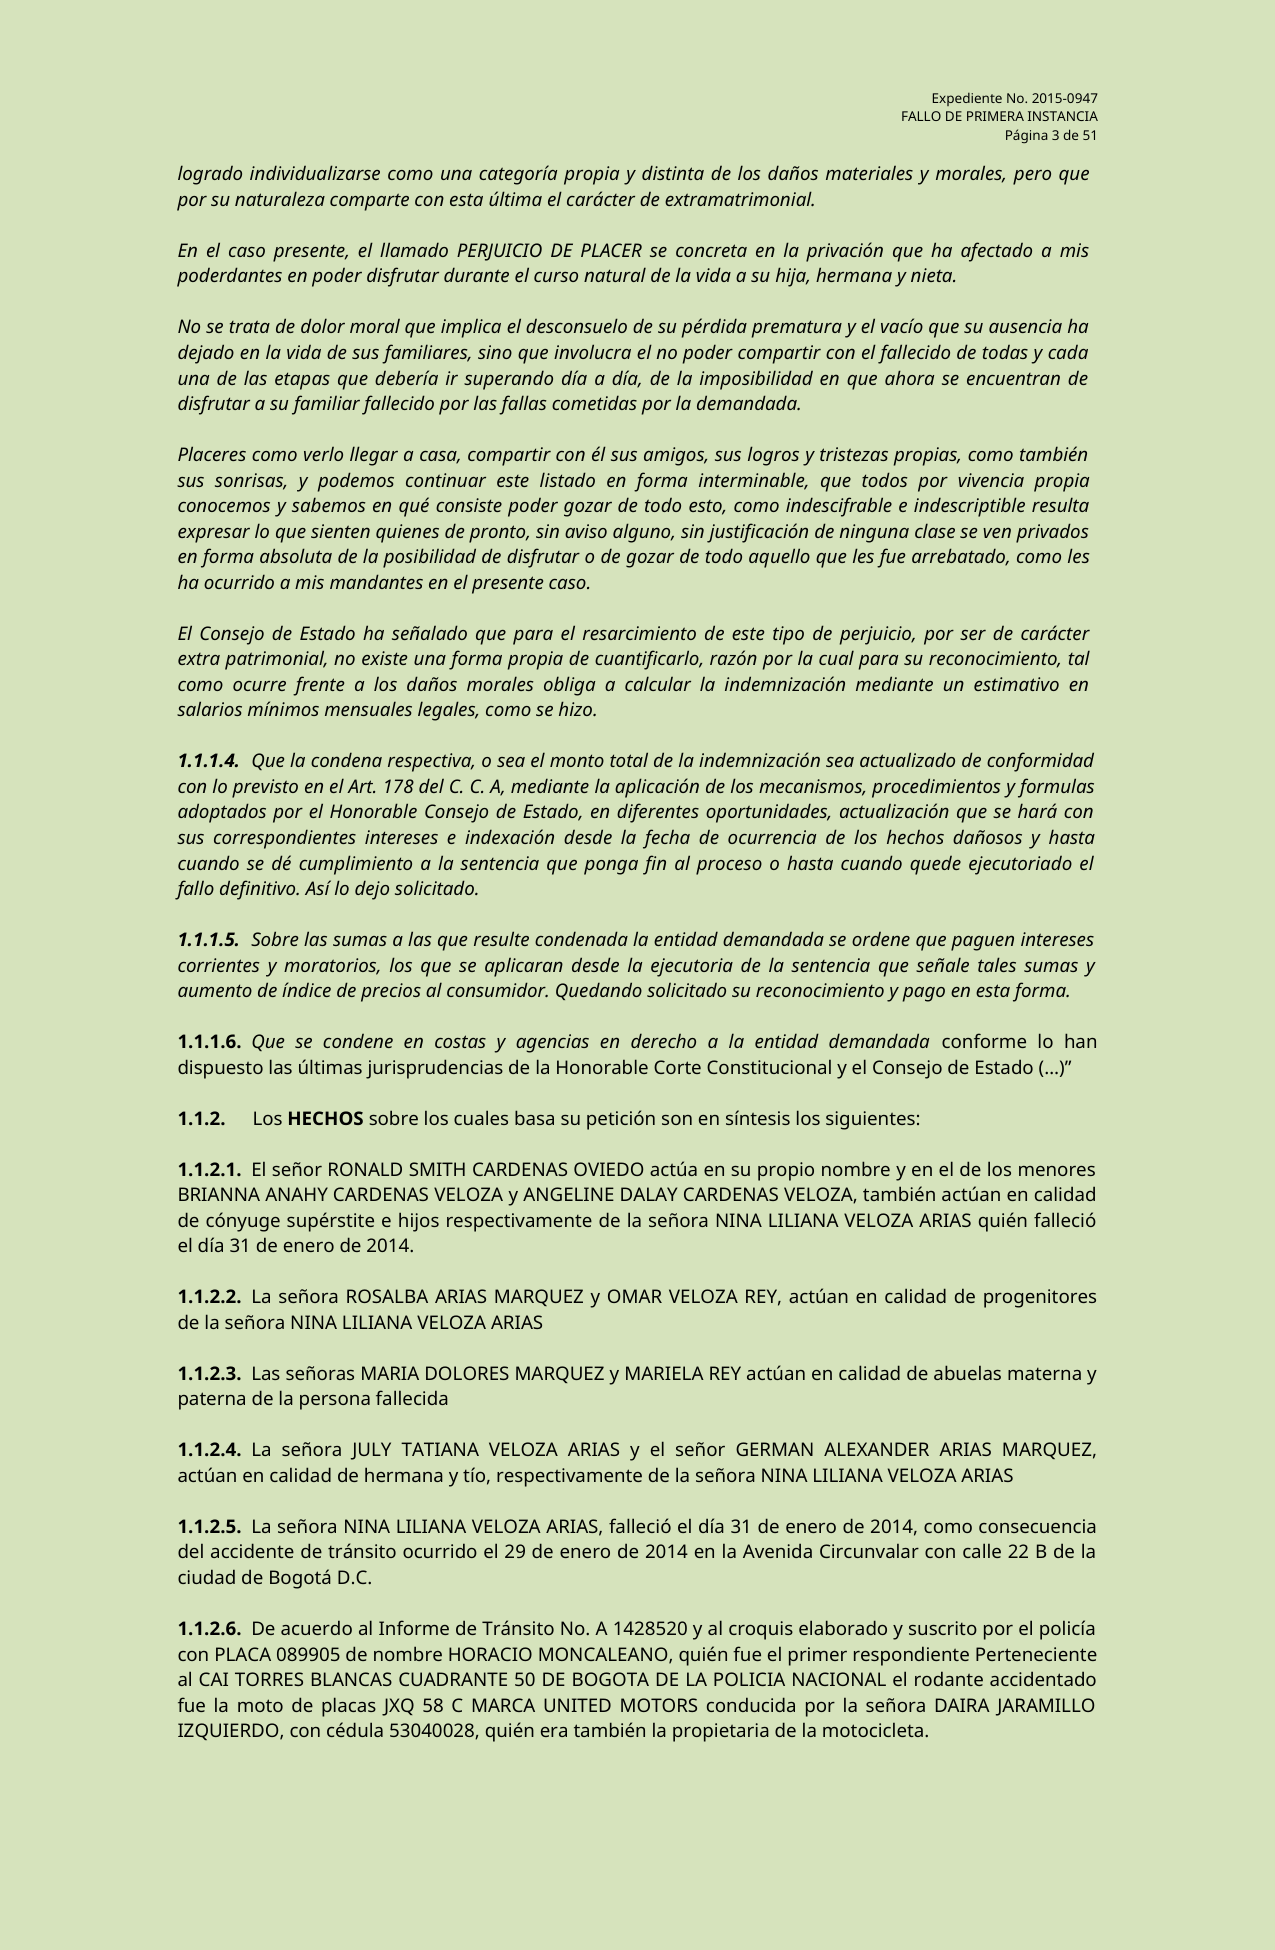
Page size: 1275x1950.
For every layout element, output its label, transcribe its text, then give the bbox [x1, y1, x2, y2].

list Que se condene en costas y agencias en derecho a la entidad demandada conforme lo han dispuesto las últimas jurisprudencias de la Honorable Corte Constitucional y el Consejo de Estado (…)” [177, 1028, 1098, 1079]
text Placeres como verlo llegar a casa, compartir con él sus amigos, sus logros y tristezas propias, como también sus sonrisas, y podemos continuar este listado en forma interminable, que todos por vivencia propia conocemos y sabemos en qué consiste poder gozar de todo esto, como indescifrable e indescriptible resulta expresar lo que sienten quienes de pronto, sin aviso alguno, sin justificación de ninguna clase se ven privados en forma absoluta de la posibilidad de disfrutar o de gozar de todo aquello que les fue arrebatado, como les ha ocurrido a mis mandantes en el presente caso. [177, 441, 1093, 594]
list Los HECHOS sobre los cuales basa su petición son en síntesis los siguientes: [177, 1105, 1098, 1131]
text No se trata de dolor moral que implica el desconsuelo de su pérdida prematura y el vacío que su ausencia ha dejado en la vida de sus familiares, sino que involucra el no poder compartir con el fallecido de todas y cada una de las etapas que debería ir superando día a día, de la imposibilidad en que ahora se encuentran de disfrutar a su familiar fallecido por las fallas cometidas por la demandada. [177, 314, 1093, 416]
list Que la condena respectiva, o sea el monto total de la indemnización sea actualizado de conformidad con lo previsto en el Art. 178 del C. C. A, mediante la aplicación de los mecanismos, procedimientos y formulas adoptados por el Honorable Consejo de Estado, en diferentes oportunidades, actualización que se hará con sus correspondientes intereses e indexación desde la fecha de ocurrencia de los hechos dañosos y hasta cuando se dé cumplimiento a la sentencia que ponga fin al proceso o hasta cuando quede ejecutoriado el fallo definitivo. Así lo dejo solicitado. [177, 748, 1098, 901]
list La señora ROSALBA ARIAS MARQUEZ y OMAR VELOZA REY, actúan en calidad de progenitores de la señora NINA LILIANA VELOZA ARIAS [177, 1284, 1098, 1335]
list El señor RONALD SMITH CARDENAS OVIEDO actúa en su propio nombre y en el de los menores BRIANNA ANAHY CARDENAS VELOZA y ANGELINE DALAY CARDENAS VELOZA, también actúan en calidad de cónyuge supérstite e hijos respectivamente de la señora NINA LILIANA VELOZA ARIAS quién falleció el día 31 de enero de 2014. [177, 1156, 1098, 1258]
text En el caso presente, el llamado PERJUICIO DE PLACER se concreta en la privación que ha afectado a mis poderdantes en poder disfrutar durante el curso natural de la vida a su hija, hermana y nieta. [177, 237, 1093, 288]
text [177, 161, 1093, 212]
list La señora JULY TATIANA VELOZA ARIAS y el señor GERMAN ALEXANDER ARIAS MARQUEZ, actúan en calidad de hermana y tío, respectivamente de la señora NINA LILIANA VELOZA ARIAS [177, 1437, 1098, 1488]
list Las señoras MARIA DOLORES MARQUEZ y MARIELA REY actúan en calidad de abuelas materna y paterna de la persona fallecida [177, 1360, 1098, 1411]
text El Consejo de Estado ha señalado que para el resarcimiento de este tipo de perjuicio, por ser de carácter extra patrimonial, no existe una forma propia de cuantificarlo, razón por la cual para su reconocimiento, tal como ocurre frente a los daños morales obliga a calcular la indemnización mediante un estimativo en salarios mínimos mensuales legales, como se hizo. [177, 620, 1093, 722]
list De acuerdo al Informe de Tránsito No. A 1428520 y al croquis elaborado y suscrito por el policía con PLACA 089905 de nombre HORACIO MONCALEANO, quién fue el primer respondiente Perteneciente al CAI TORRES BLANCAS CUADRANTE 50 DE BOGOTA DE LA POLICIA NACIONAL el rodante accidentado fue la moto de placas JXQ 58 C MARCA UNITED MOTORS conducida por la señora DAIRA JARAMILLO IZQUIERDO, con cédula 53040028, quién era también la propietaria de la motocicleta. [177, 1615, 1098, 1743]
list Sobre las sumas a las que resulte condenada la entidad demandada se ordene que paguen intereses corrientes y moratorios, los que se aplicaran desde la ejecutoria de la sentencia que señale tales sumas y aumento de índice de precios al consumidor. Quedando solicitado su reconocimiento y pago en esta forma. [177, 926, 1098, 1003]
list La señora NINA LILIANA VELOZA ARIAS, falleció el día 31 de enero de 2014, como consecuencia del accidente de tránsito ocurrido el 29 de enero de 2014 en la Avenida Circunvalar con calle 22 B de la ciudad de Bogotá D.C. [177, 1513, 1098, 1590]
